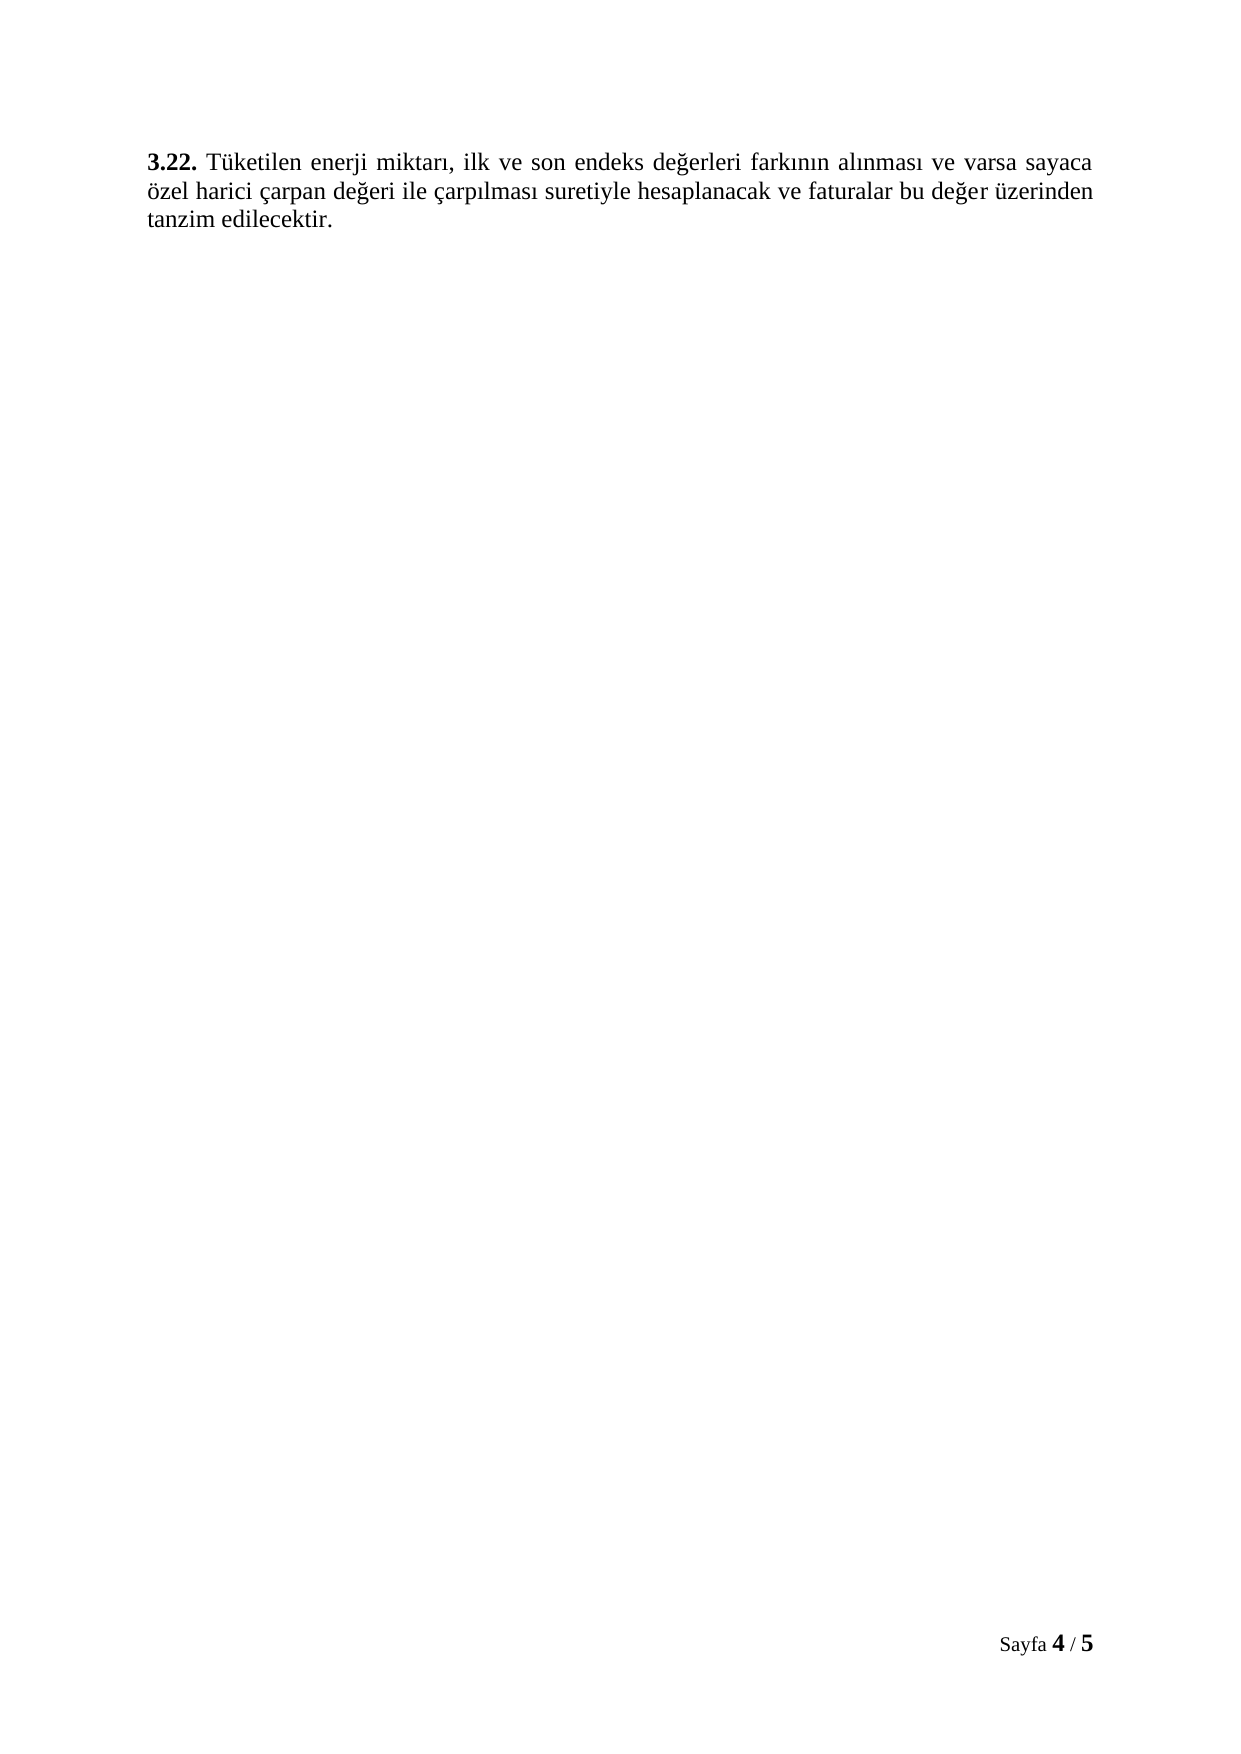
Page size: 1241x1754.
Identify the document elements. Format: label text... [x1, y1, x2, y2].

text 3.22. Tüketilen enerji miktarı, ilk ve son endeks değerleri farkının alınması ve varsa sayaca özel harici çarpan değeri ile çarpılması suretiyle hesaplanacak ve faturalar bu değer üzerinden tanzim edilecektir. [147, 147, 1093, 233]
